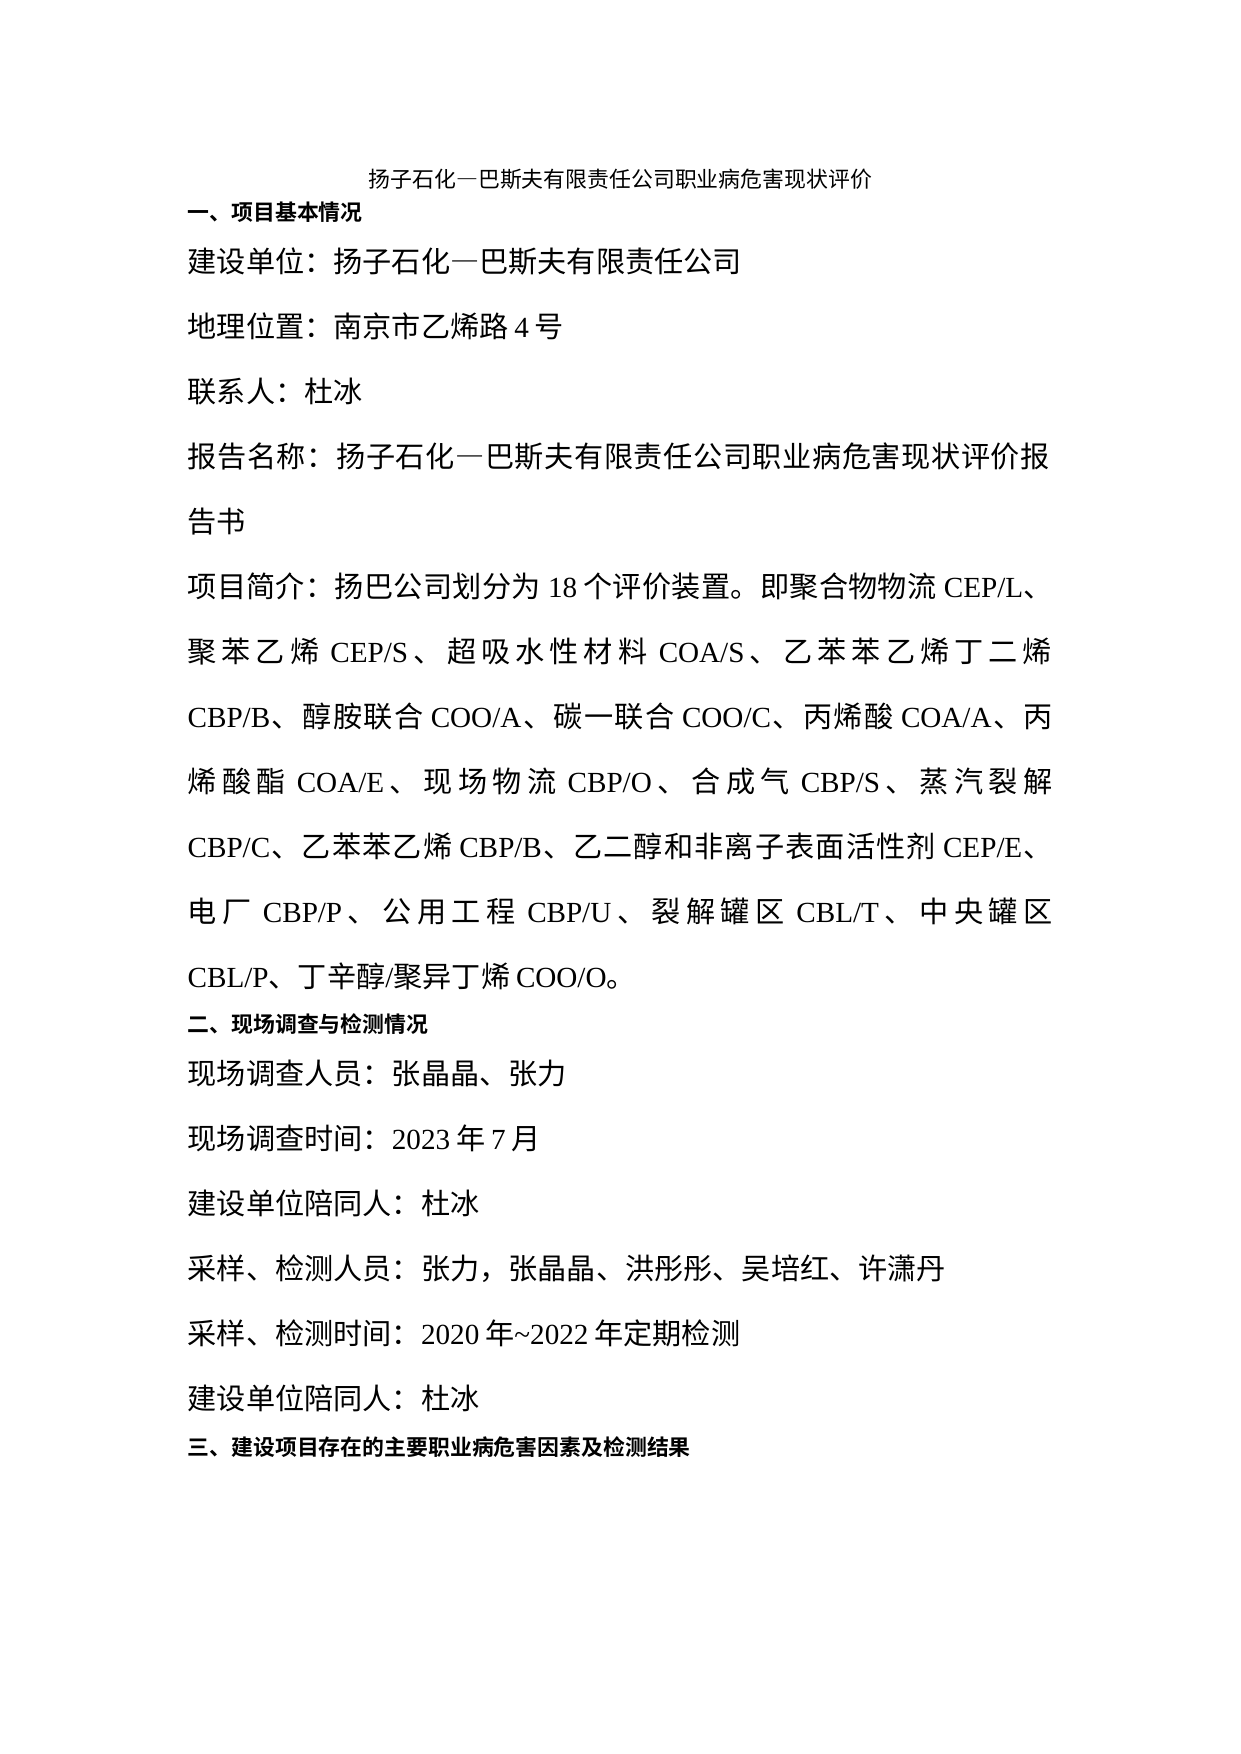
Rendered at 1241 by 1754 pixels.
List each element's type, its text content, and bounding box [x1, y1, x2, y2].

text 一、项目基本情况 [187, 194, 1053, 227]
text 扬子石化—巴斯夫有限责任公司职业病危害现状评价 [187, 162, 1053, 194]
text 采样、检测时间：2020年~2022年定期检测 [187, 1299, 1053, 1364]
text 采样、检测人员：张力，张晶晶、洪彤彤、吴培红、许潇丹 [187, 1234, 1053, 1299]
text 地理位置：南京市乙烯路4号 [187, 292, 1053, 357]
text 建设单位：扬子石化—巴斯夫有限责任公司 [187, 227, 1053, 292]
text 项目简介：扬巴公司划分为18个评价装置。即聚合物物流CEP/L、聚苯乙烯CEP/S、超吸水性材料COA/S、乙苯苯乙烯丁二烯CBP/B、醇胺联合COO/A、碳一联合COO/C、丙烯酸COA/A、丙烯酸酯COA/E、现场物流CBP/O、合成气CBP/S、蒸汽裂解CBP/C、乙苯苯乙烯CBP/B、乙二醇和非离子表面活性剂CEP/E、电厂CBP/P、公用工程CBP/U、裂解罐区CBL/T、中央罐区CBL/P、丁辛醇/聚异丁烯COO/O。 [187, 552, 1053, 1007]
text 二、现场调查与检测情况 [187, 1007, 1053, 1039]
text 建设单位陪同人：杜冰 [187, 1364, 1053, 1429]
text 报告名称：扬子石化—巴斯夫有限责任公司职业病危害现状评价报告书 [187, 422, 1053, 552]
text 三、建设项目存在的主要职业病危害因素及检测结果 [187, 1429, 1053, 1462]
text 建设单位陪同人：杜冰 [187, 1169, 1053, 1234]
text 现场调查人员：张晶晶、张力 [187, 1039, 1053, 1104]
text 现场调查时间：2023年7月 [187, 1104, 1053, 1169]
text 联系人：杜冰 [187, 357, 1053, 422]
